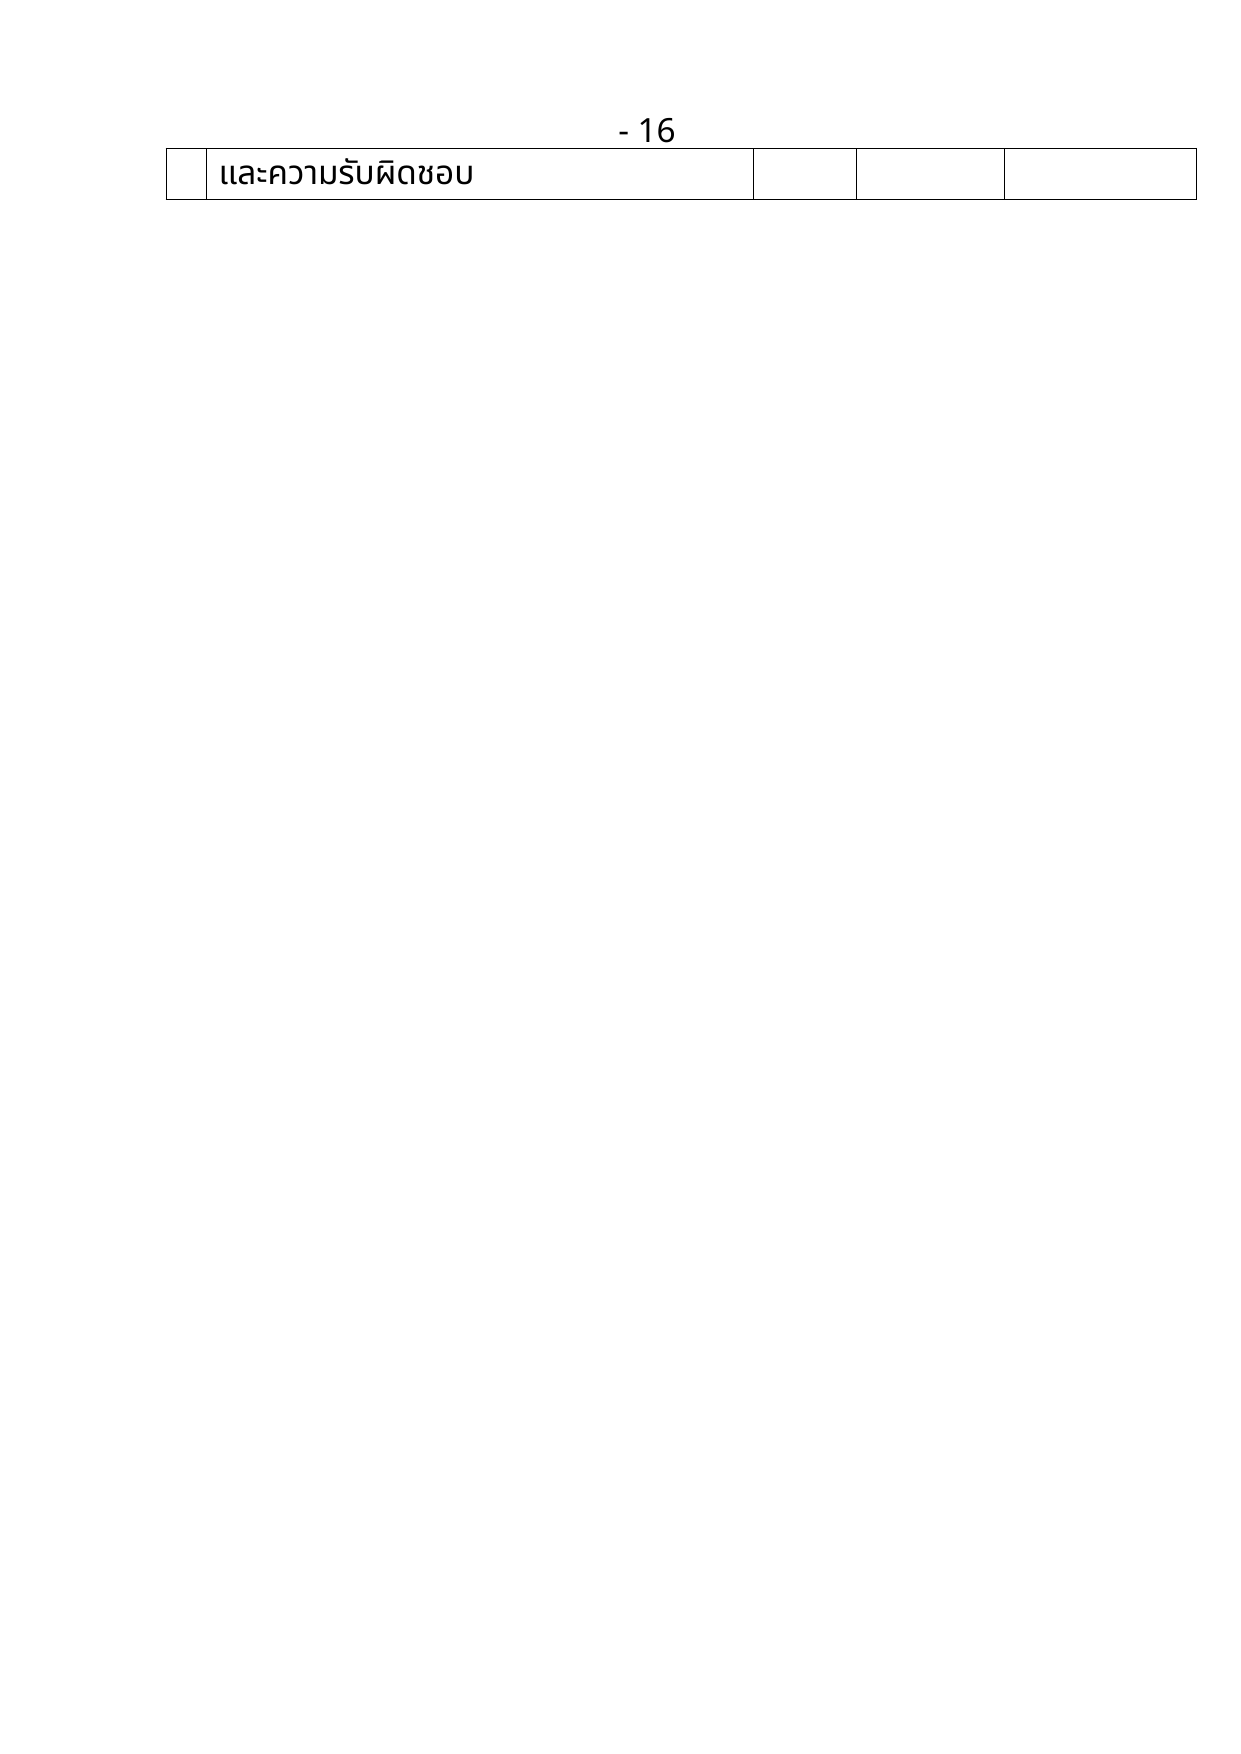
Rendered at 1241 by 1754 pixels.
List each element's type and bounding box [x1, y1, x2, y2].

table_cell [167, 149, 206, 199]
table_cell [754, 149, 856, 199]
table_cell [207, 149, 753, 199]
